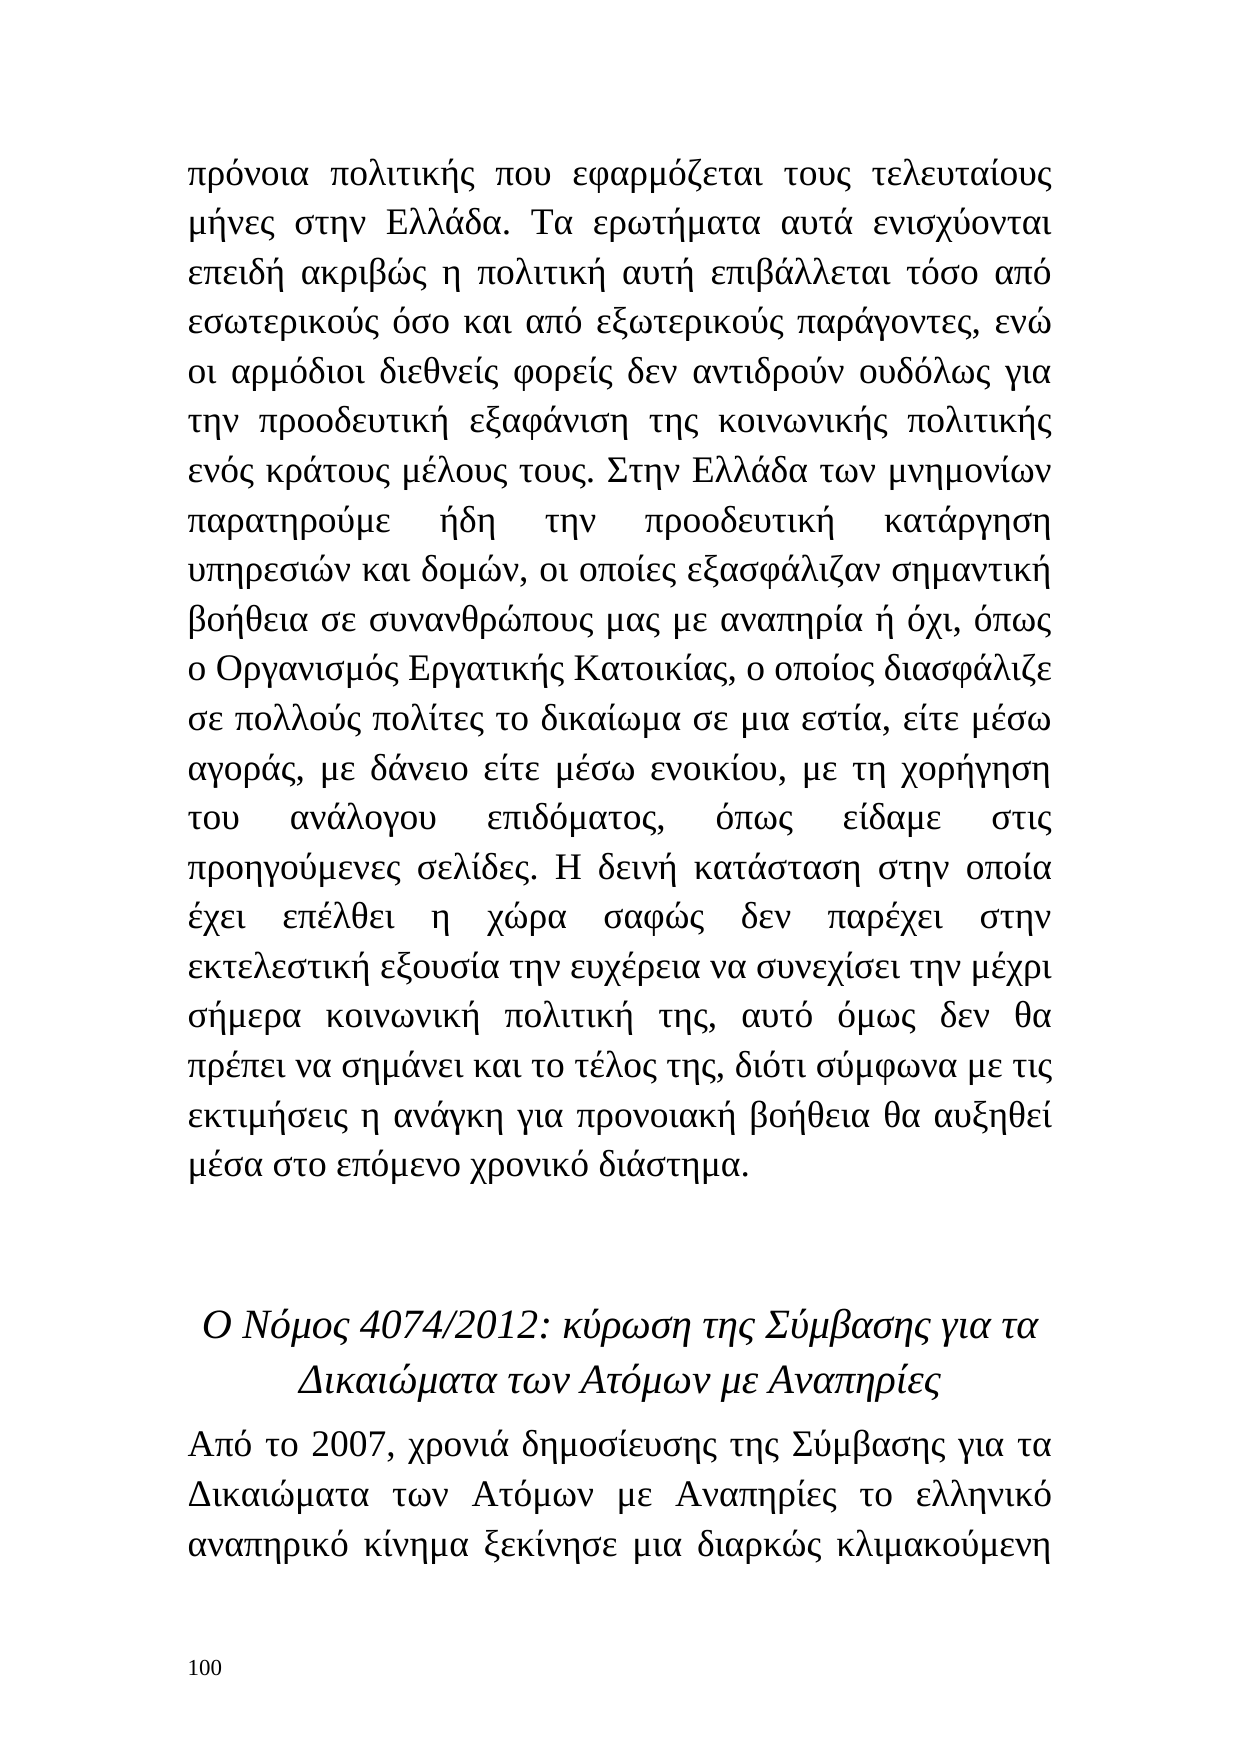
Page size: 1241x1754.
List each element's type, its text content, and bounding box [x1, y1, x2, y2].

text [187, 1422, 1053, 1564]
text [187, 150, 1053, 1185]
subtitle Ο Νόμος 4074/2012: κύρωση της Σύμβασης για τα Δικαιώματα των Ατόμων με Αναπηρίες [187, 1299, 1053, 1402]
